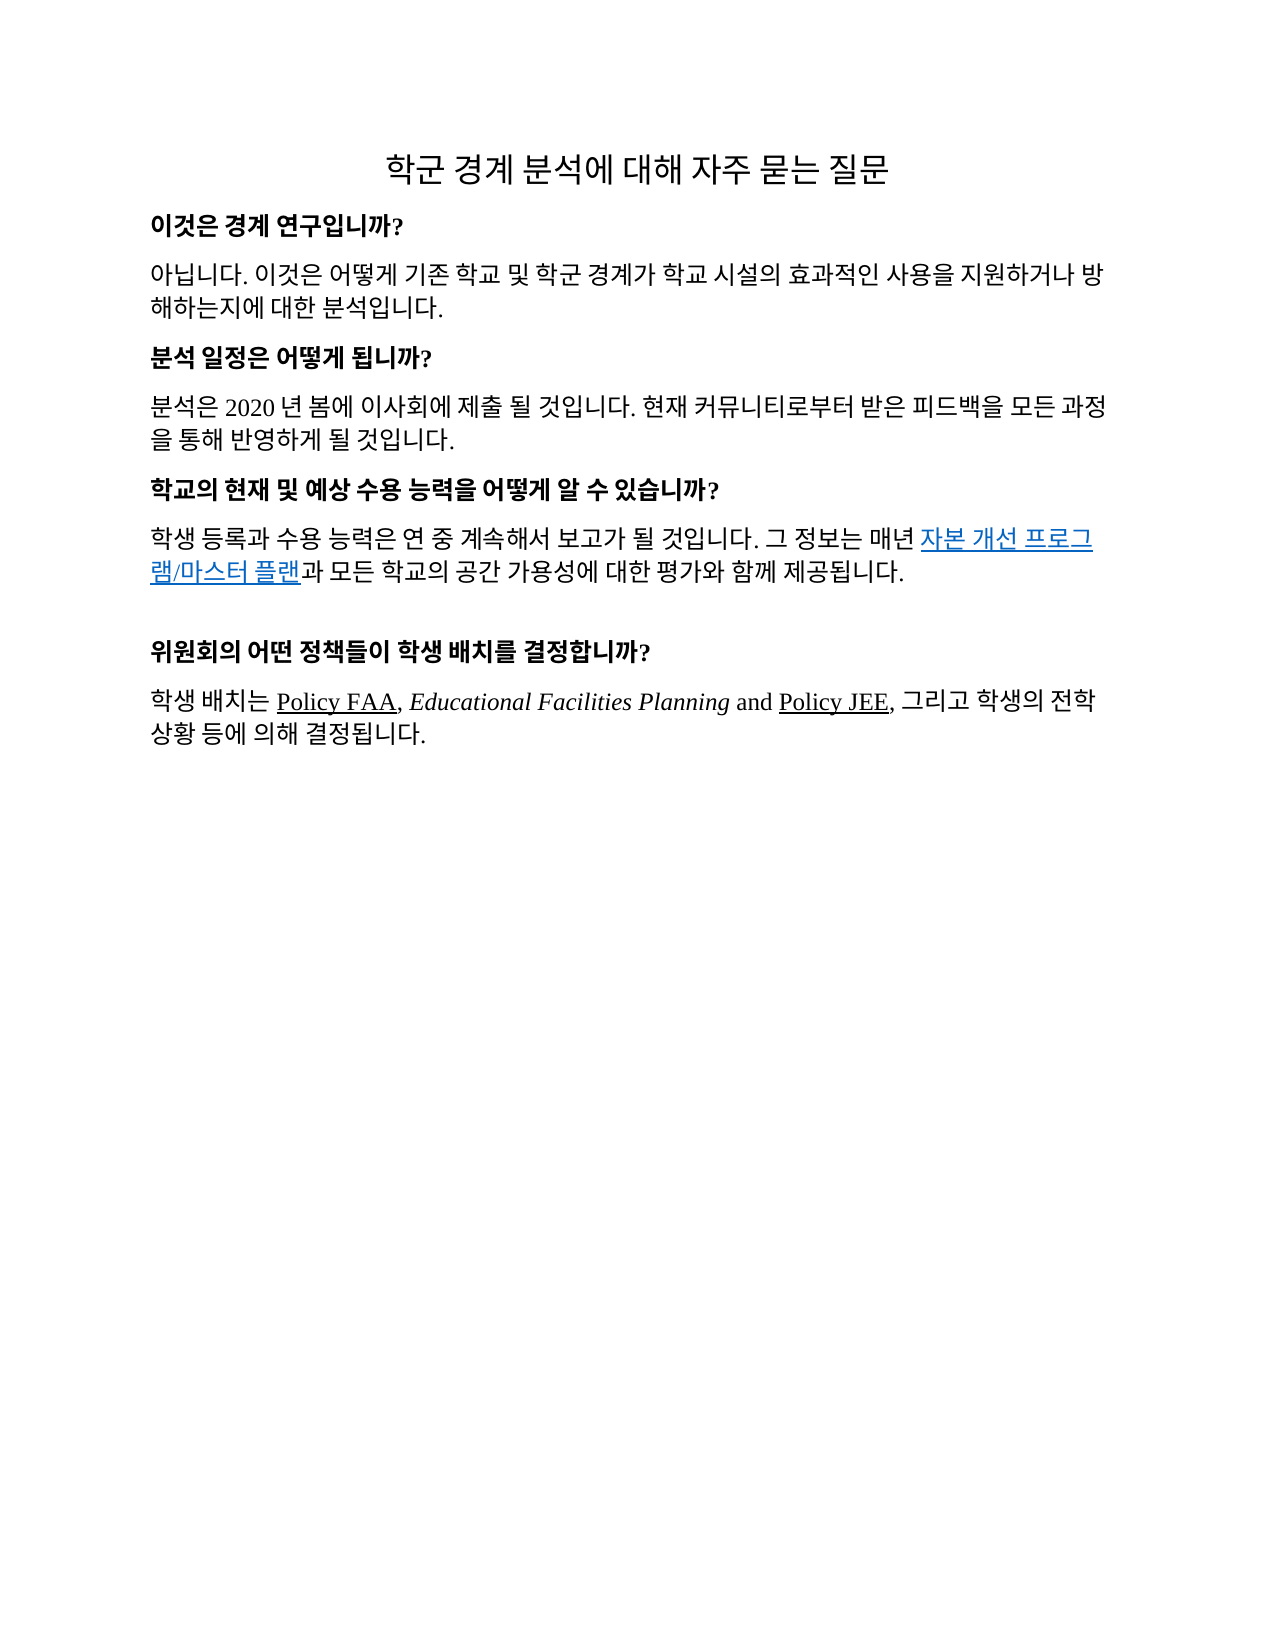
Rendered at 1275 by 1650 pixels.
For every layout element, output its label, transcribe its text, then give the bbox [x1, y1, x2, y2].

text 학교의 현재 및 예상 수용 능력을 어떻게 알 수 있습니까? [150, 475, 1125, 505]
text 분석 일정은 어떻게 됩니까? [150, 343, 1125, 373]
text 분석은 2020년 봄에 이사회에 제출 될 것입니다. 현재 커뮤니티로부터 받은 피드백을 모든 과정을 통해 반영하게 될 것입니다. [150, 392, 1125, 456]
text 위원회의 어떤 정책들이 학생 배치를 결정합니까? [150, 637, 1125, 667]
text 학생 등록과 수용 능력은 연 중 계속해서 보고가 될 것입니다. 그 정보는 매년 자본 개선 프로그램/마스터 플랜과 모든 학교의 공간 가용성에 대한 평가와 함께 제공됩니다. [150, 524, 1125, 618]
text 이것은 경계 연구입니까? [150, 211, 1125, 241]
text 학생 배치는 Policy FAA, Educational Facilities Planning and Policy JEE, 그리고 학생의 전학 상황 등에 의해 결정됩니다. [150, 686, 1125, 750]
text 아닙니다. 이것은 어떻게 기존 학교 및 학군 경계가 학교 시설의 효과적인 사용을 지원하거나 방해하는지에 대한 분석입니다. [150, 260, 1125, 324]
text 학군 경계 분석에 대해 자주 묻는 질문 [150, 150, 1125, 191]
